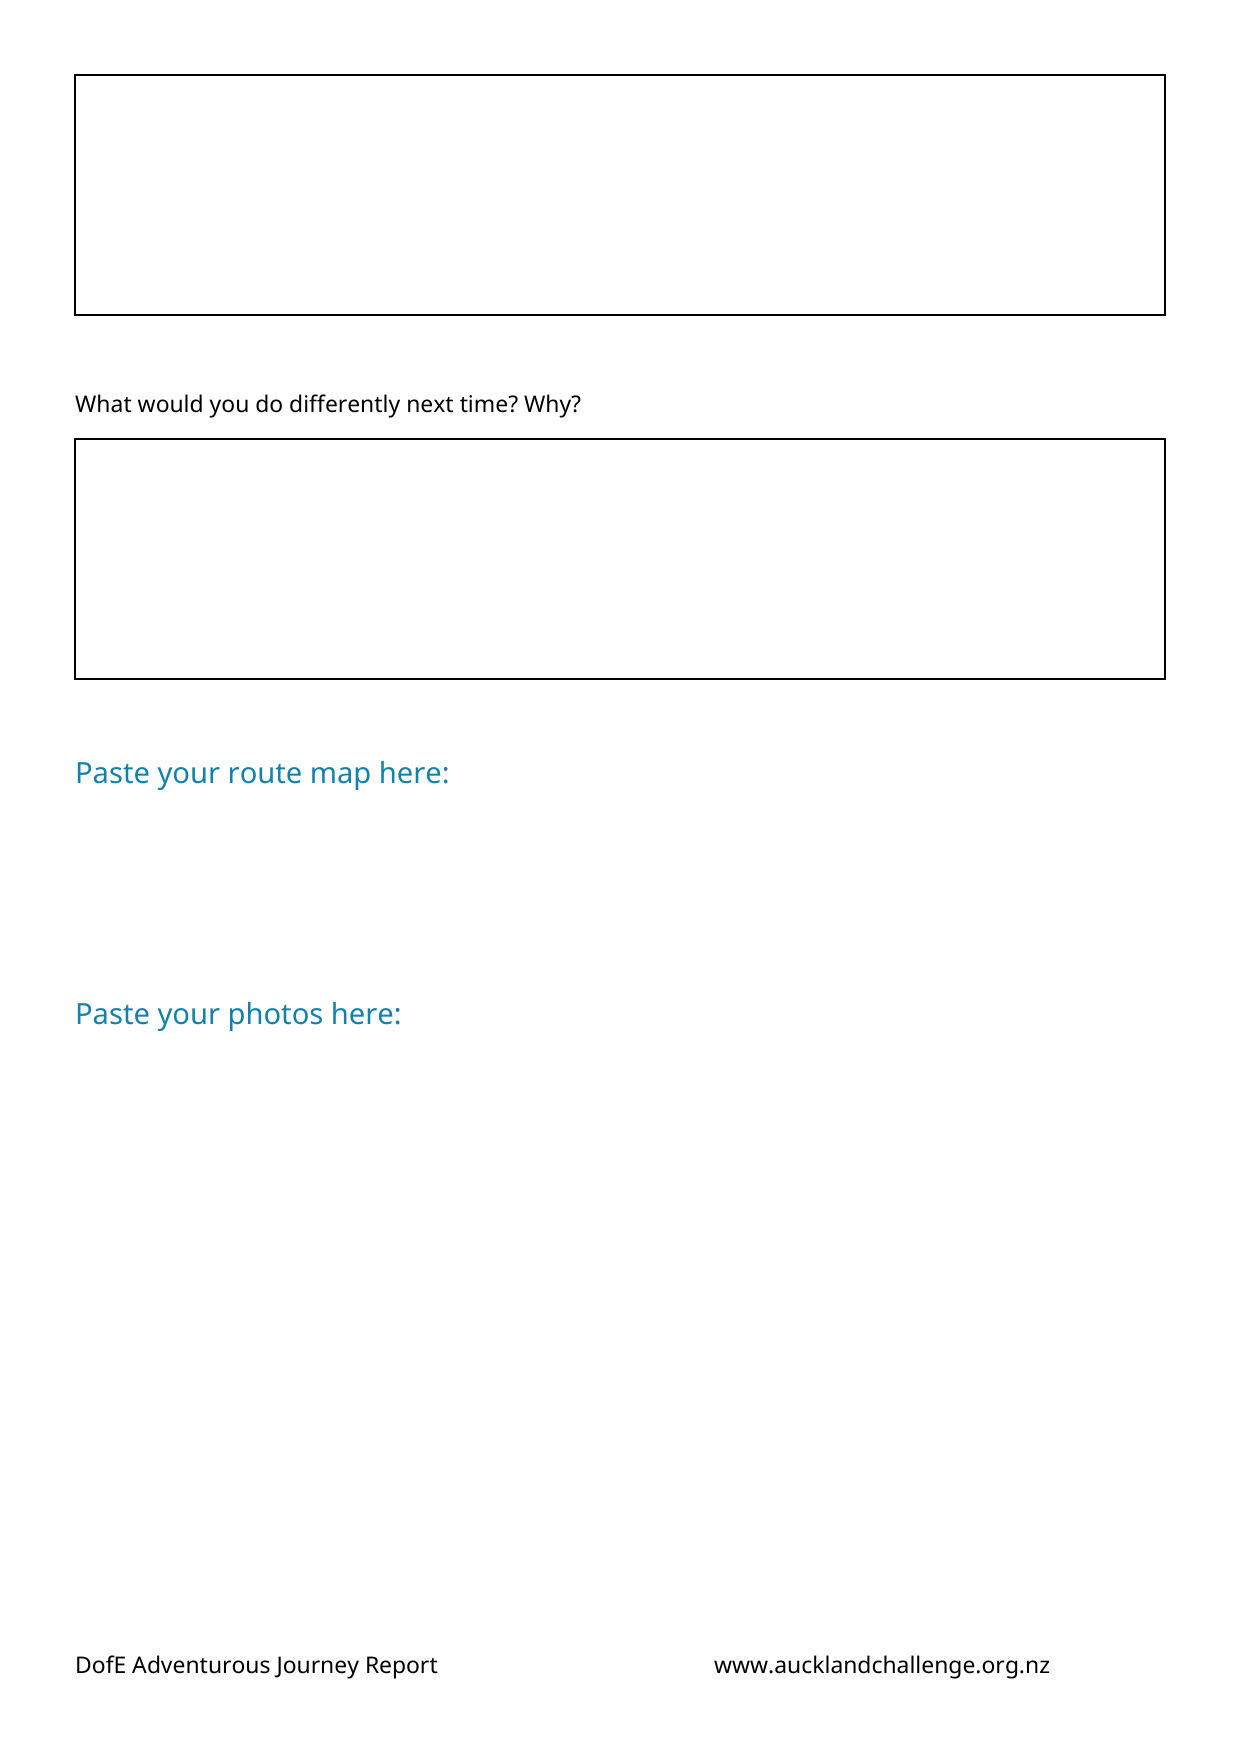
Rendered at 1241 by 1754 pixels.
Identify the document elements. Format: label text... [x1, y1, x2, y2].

subtitle Paste your photos here: [75, 994, 1165, 1033]
text What would you do differently next time? Why? [75, 388, 1165, 420]
subtitle Paste your route map here: [75, 752, 1165, 792]
